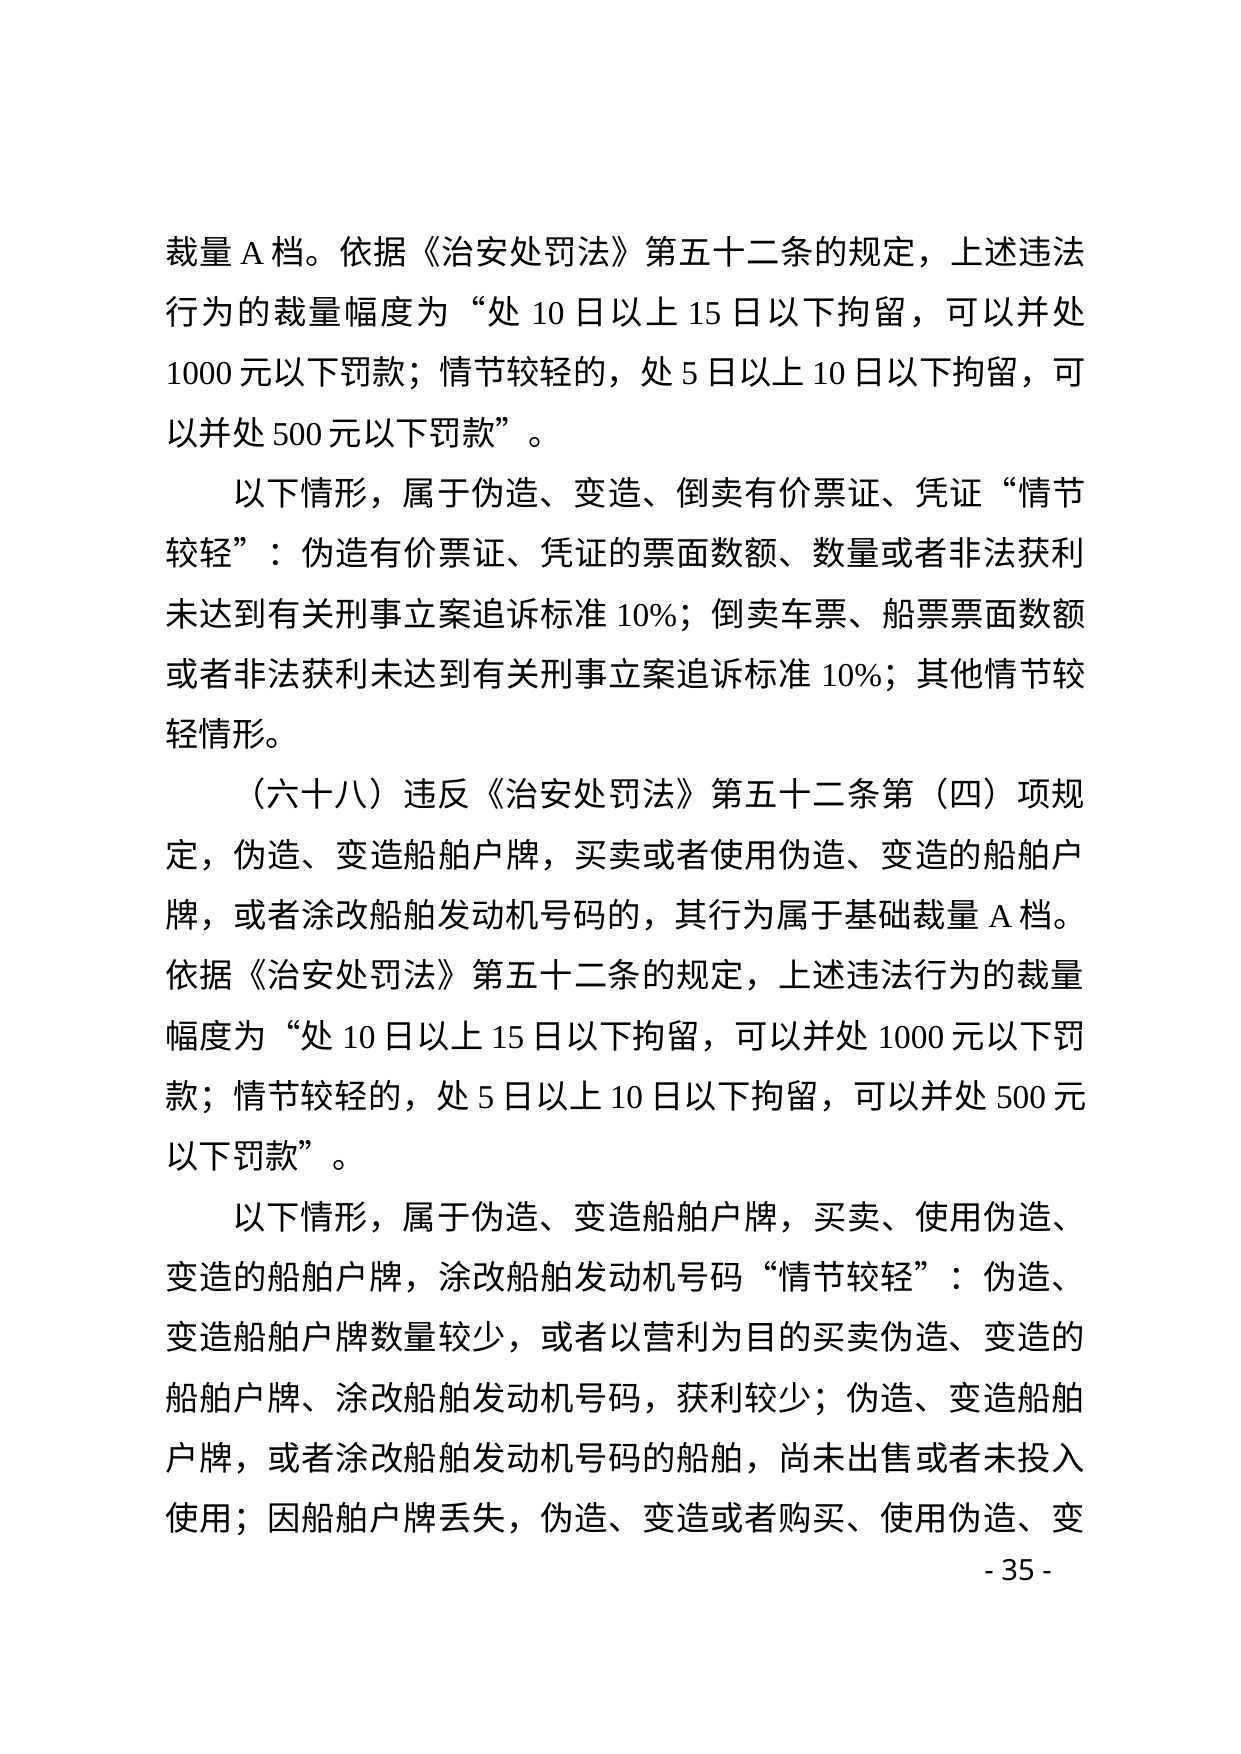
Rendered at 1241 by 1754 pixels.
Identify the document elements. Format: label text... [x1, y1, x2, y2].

text 以下情形，属于伪造、变造、倒卖有价票证、凭证“情节较轻”：伪造有价票证、凭证的票面数额、数量或者非法获利未达到有关刑事立案追诉标准10%；倒卖车票、船票票面数额或者非法获利未达到有关刑事立案追诉标准10%；其他情节较轻情形。 [165, 461, 1087, 762]
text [165, 219, 1087, 461]
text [165, 1184, 1087, 1546]
text （六十八）违反《治安处罚法》第五十二条第（四）项规定，伪造、变造船舶户牌，买卖或者使用伪造、变造的船舶户牌，或者涂改船舶发动机号码的，其行为属于基础裁量A档。依据《治安处罚法》第五十二条的规定，上述违法行为的裁量幅度为“处10日以上15日以下拘留，可以并处1000元以下罚款；情节较轻的，处5日以上10日以下拘留，可以并处500元以下罚款”。 [165, 762, 1087, 1184]
